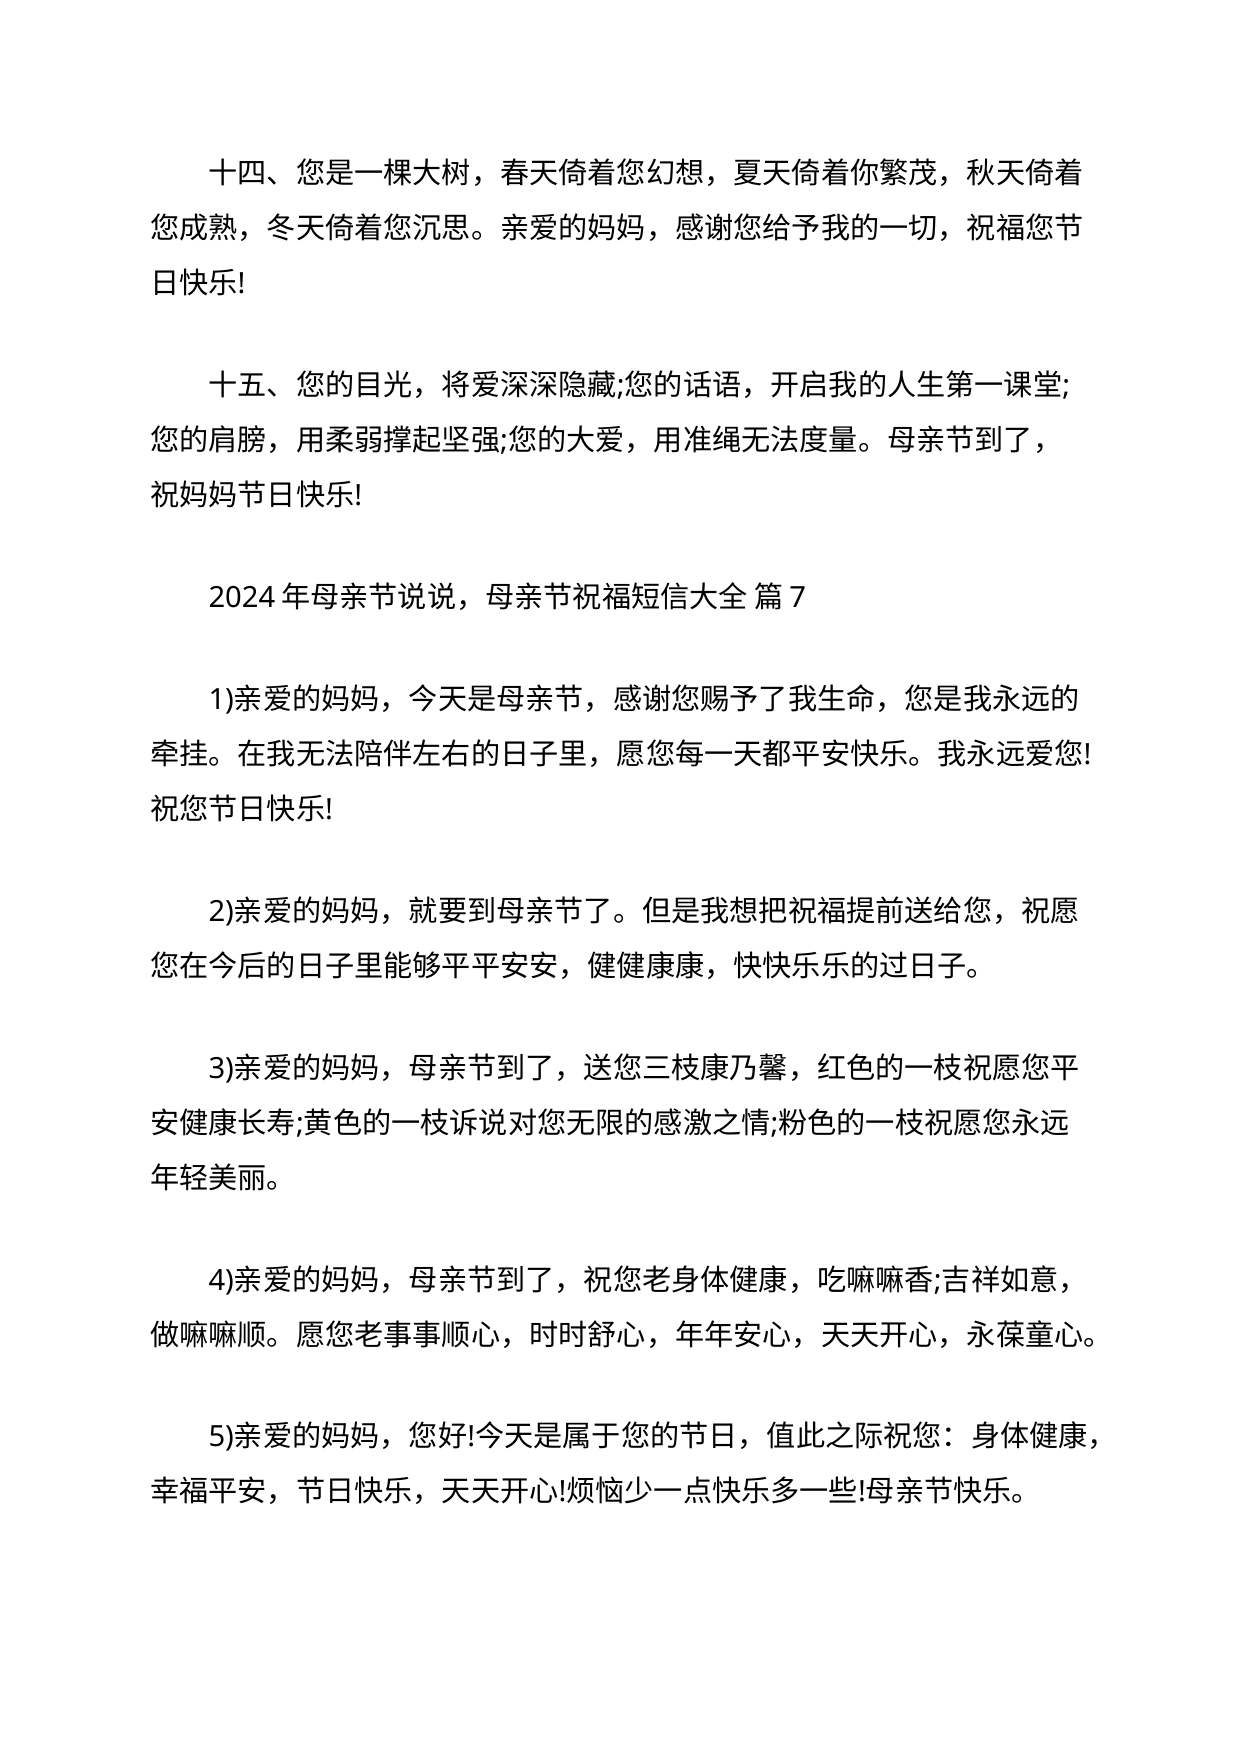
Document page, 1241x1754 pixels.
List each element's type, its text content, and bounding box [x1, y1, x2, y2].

text 十五、您的目光，将爱深深隐藏;您的话语，开启我的人生第一课堂;您的肩膀，用柔弱撑起坚强;您的大爱，用准绳无法度量。母亲节到了，祝妈妈节日快乐! [150, 362, 1090, 514]
text 4)亲爱的妈妈，母亲节到了，祝您老身体健康，吃嘛嘛香;吉祥如意，做嘛嘛顺。愿您老事事顺心，时时舒心，年年安心，天天开心，永葆童心。 [150, 1256, 1090, 1353]
text 1)亲爱的妈妈，今天是母亲节，感谢您赐予了我生命，您是我永远的牵挂。在我无法陪伴左右的日子里，愿您每一天都平安快乐。我永远爱您!祝您节日快乐! [150, 676, 1090, 828]
text 5)亲爱的妈妈，您好!今天是属于您的节日，值此之际祝您：身体健康，幸福平安，节日快乐，天天开心!烦恼少一点快乐多一些!母亲节快乐。 [150, 1413, 1090, 1510]
text 十四、您是一棵大树，春天倚着您幻想，夏天倚着你繁茂，秋天倚着您成熟，冬天倚着您沉思。亲爱的妈妈，感谢您给予我的一切，祝福您节日快乐! [150, 150, 1090, 302]
text 2)亲爱的妈妈，就要到母亲节了。但是我想把祝福提前送给您，祝愿您在今后的日子里能够平平安安，健健康康，快快乐乐的过日子。 [150, 888, 1090, 985]
text 2024年母亲节说说，母亲节祝福短信大全 篇7 [150, 574, 1090, 616]
text 3)亲爱的妈妈，母亲节到了，送您三枝康乃馨，红色的一枝祝愿您平安健康长寿;黄色的一枝诉说对您无限的感激之情;粉色的一枝祝愿您永远年轻美丽。 [150, 1044, 1090, 1197]
